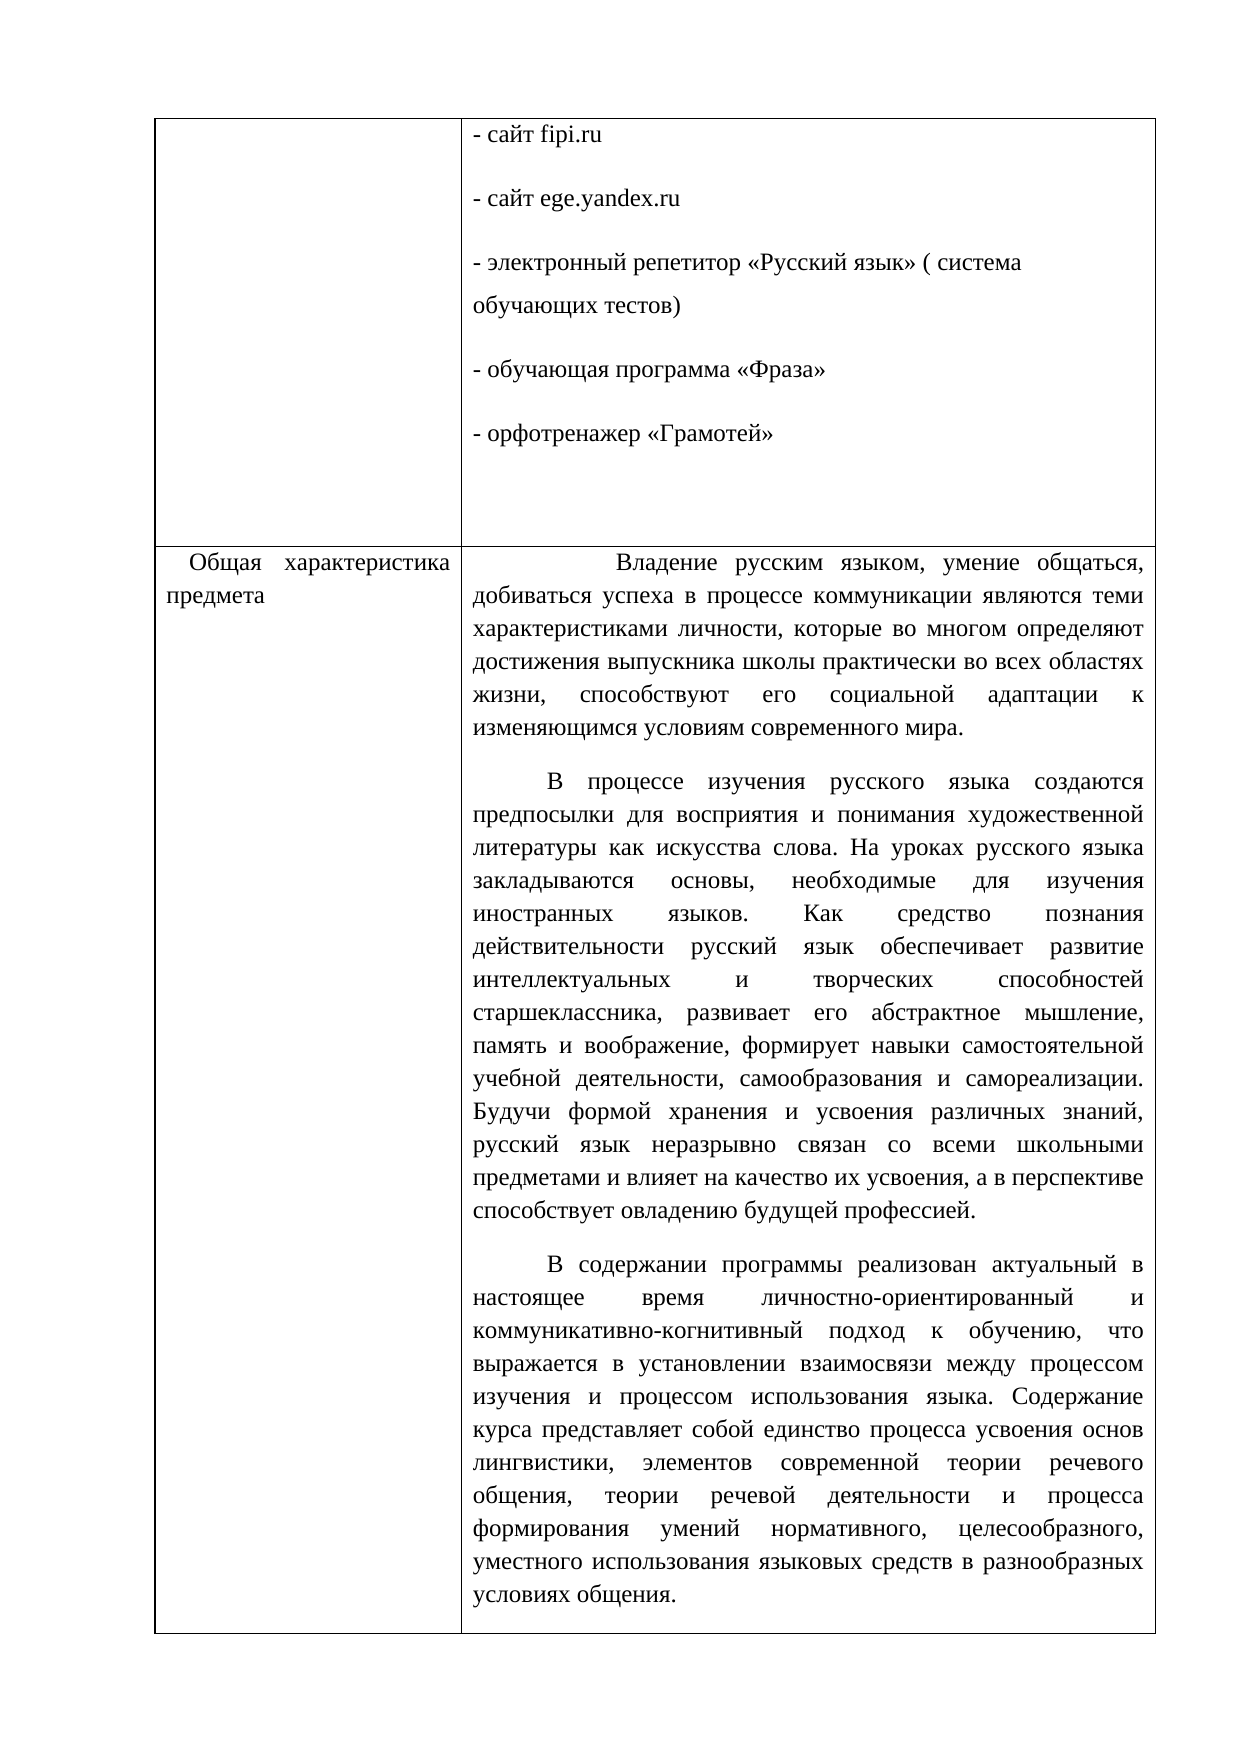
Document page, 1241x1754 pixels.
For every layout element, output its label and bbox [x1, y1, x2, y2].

table_cell [462, 119, 1155, 546]
table_cell [156, 119, 461, 546]
table_cell [462, 547, 1155, 1633]
table_cell [156, 547, 461, 1633]
